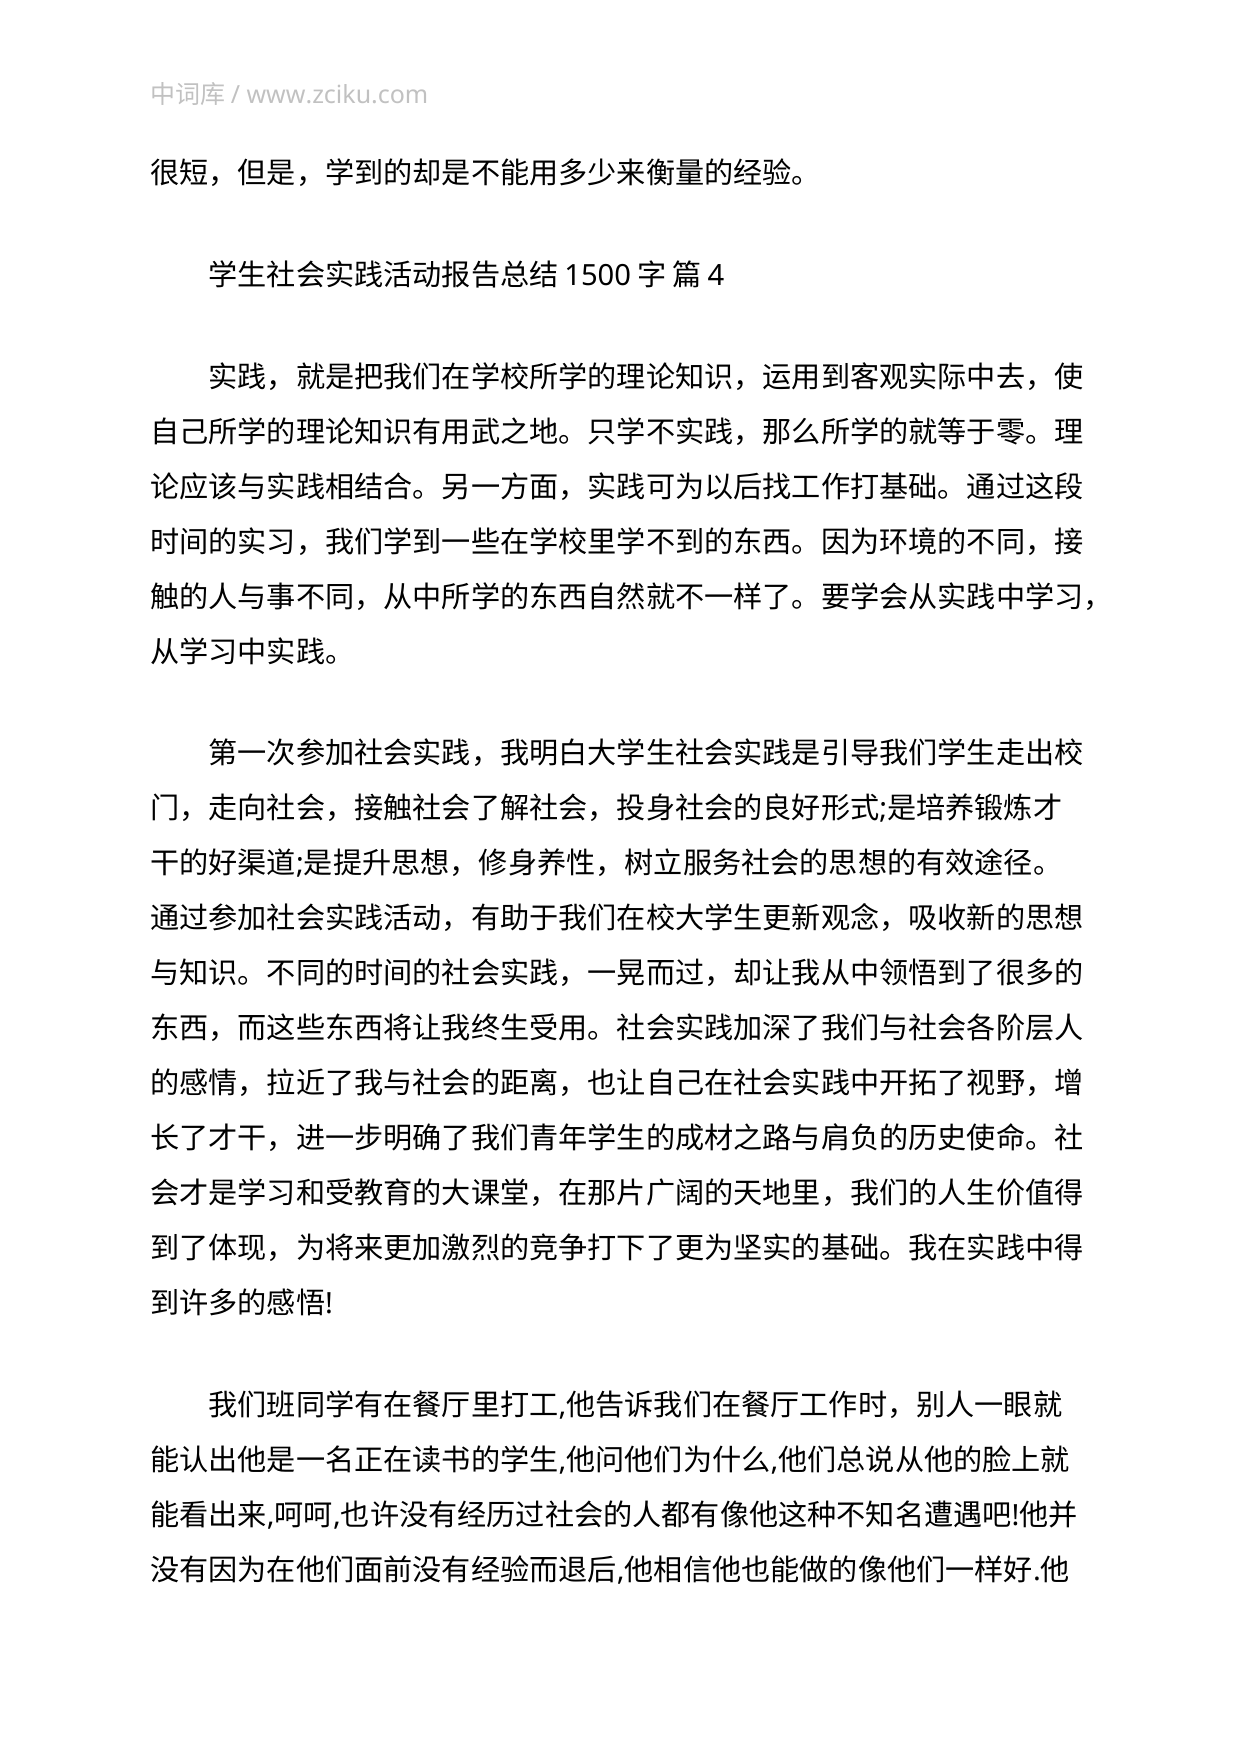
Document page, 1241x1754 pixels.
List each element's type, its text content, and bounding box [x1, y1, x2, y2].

text 学生社会实践活动报告总结1500字 篇4 [150, 252, 1090, 294]
text 实践，就是把我们在学校所学的理论知识，运用到客观实际中去，使自己所学的理论知识有用武之地。只学不实践，那么所学的就等于零。理论应该与实践相结合。另一方面，实践可为以后找工作打基础。通过这段时间的实习，我们学到一些在学校里学不到的东西。因为环境的不同，接触的人与事不同，从中所学的东西自然就不一样了。要学会从实践中学习，从学习中实践。 [150, 354, 1090, 671]
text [150, 150, 1090, 192]
text 第一次参加社会实践，我明白大学生社会实践是引导我们学生走出校门，走向社会，接触社会了解社会，投身社会的良好形式;是培养锻炼才干的好渠道;是提升思想，修身养性，树立服务社会的思想的有效途径。通过参加社会实践活动，有助于我们在校大学生更新观念，吸收新的思想与知识。不同的时间的社会实践，一晃而过，却让我从中领悟到了很多的东西，而这些东西将让我终生受用。社会实践加深了我们与社会各阶层人的感情，拉近了我与社会的距离，也让自己在社会实践中开拓了视野，增长了才干，进一步明确了我们青年学生的成材之路与肩负的历史使命。社会才是学习和受教育的大课堂，在那片广阔的天地里，我们的人生价值得到了体现，为将来更加激烈的竞争打下了更为坚实的基础。我在实践中得到许多的感悟! [150, 730, 1090, 1322]
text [150, 1381, 1090, 1588]
